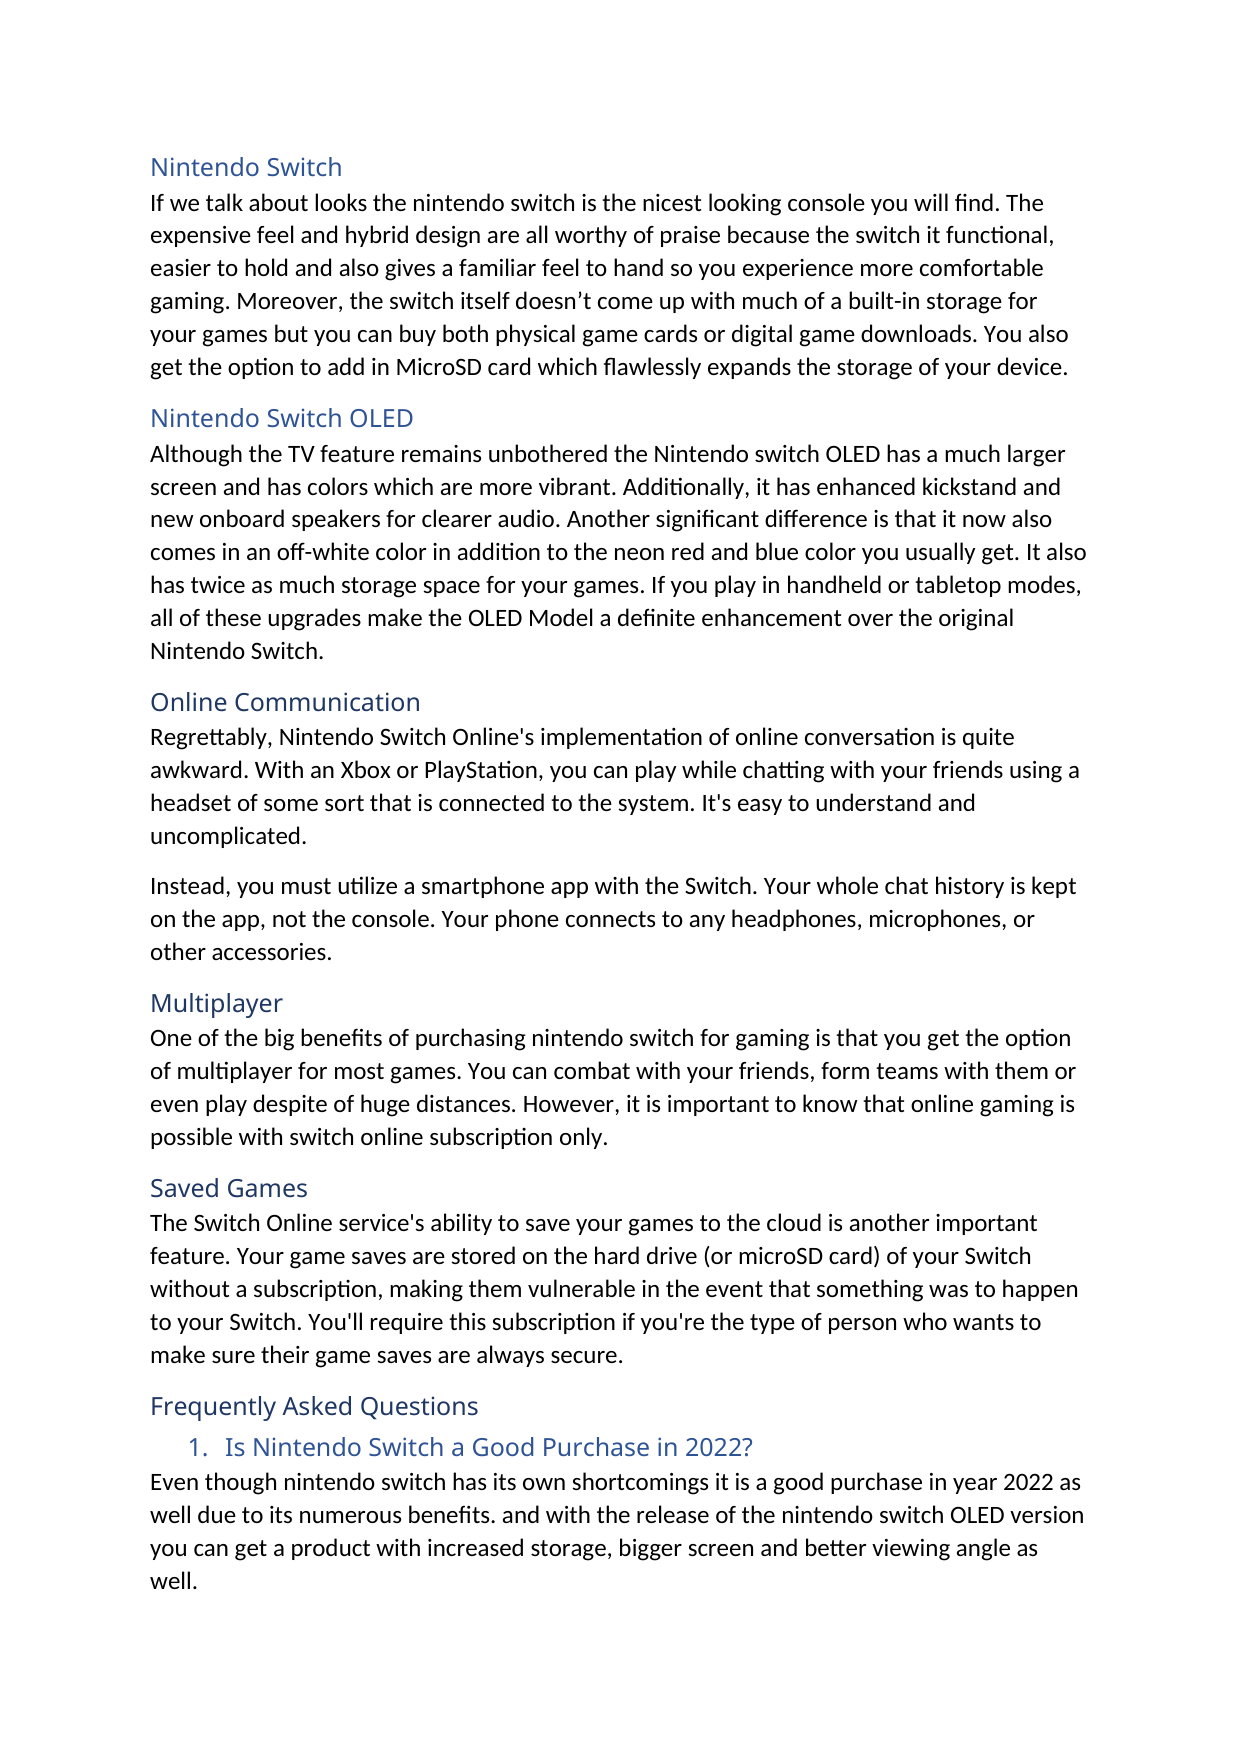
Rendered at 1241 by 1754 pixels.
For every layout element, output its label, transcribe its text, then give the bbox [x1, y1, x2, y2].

text One of the big benefits of purchasing nintendo switch for gaming is that you get the option of multiplayer for most games. You can combat with your friends, form teams with them or even play despite of huge distances. However, it is important to know that online gaming is possible with switch online subscription only. [150, 1022, 1090, 1151]
subtitle Multiplayer [150, 985, 1090, 1019]
text Although the TV feature remains unbothered the Nintendo switch OLED has a much larger screen and has colors which are more vibrant. Additionally, it has enhanced kickstand and new onboard speakers for clearer audio. Another significant difference is that it now also comes in an off-white color in addition to the neon red and blue color you usually get. It also has twice as much storage space for your games. If you play in handheld or tabletop modes, all of these upgrades make the OLED Model a definite enhancement over the original Nintendo Switch. [150, 438, 1090, 666]
text Even though nintendo switch has its own shortcomings it is a good purchase in year 2022 as well due to its numerous benefits. and with the release of the nintendo switch OLED version you can get a product with increased storage, bigger screen and better viewing angle as well. [150, 1466, 1090, 1595]
subtitle Is Nintendo Switch a Good Purchase in 2022? [187, 1429, 1090, 1463]
subtitle Nintendo Switch OLED [150, 401, 1090, 435]
subtitle Saved Games [150, 1170, 1090, 1204]
text If we talk about looks the nintendo switch is the nicest looking console you will find. The expensive feel and hybrid design are all worthy of praise because the switch it functional, easier to hold and also gives a familiar feel to hand so you experience more comfortable gaming. Moreover, the switch itself doesn’t come up with much of a built-in storage for your games but you can buy both physical game cards or digital game downloads. You also get the option to add in MicroSD card which flawlessly expands the storage of your device. [150, 187, 1090, 382]
text The Switch Online service's ability to save your games to the cloud is another important feature. Your game saves are stored on the hard drive (or microSD card) of your Switch without a subscription, making them vulnerable in the event that something was to happen to your Switch. You'll require this subscription if you're the type of person who wants to make sure their game saves are always secure. [150, 1207, 1090, 1369]
subtitle Nintendo Switch [150, 150, 1090, 184]
subtitle Online Communication [150, 685, 1090, 719]
text Instead, you must utilize a smartphone app with the Switch. Your whole chat history is kept on the app, not the console. Your phone connects to any headphones, microphones, or other accessories. [150, 870, 1090, 966]
text Regrettably, Nintendo Switch Online's implementation of online conversation is quite awkward. With an Xbox or PlayStation, you can play while chatting with your friends using a headset of some sort that is connected to the system. It's easy to understand and uncomplicated. [150, 722, 1090, 851]
subtitle Frequently Asked Questions [150, 1388, 1090, 1422]
